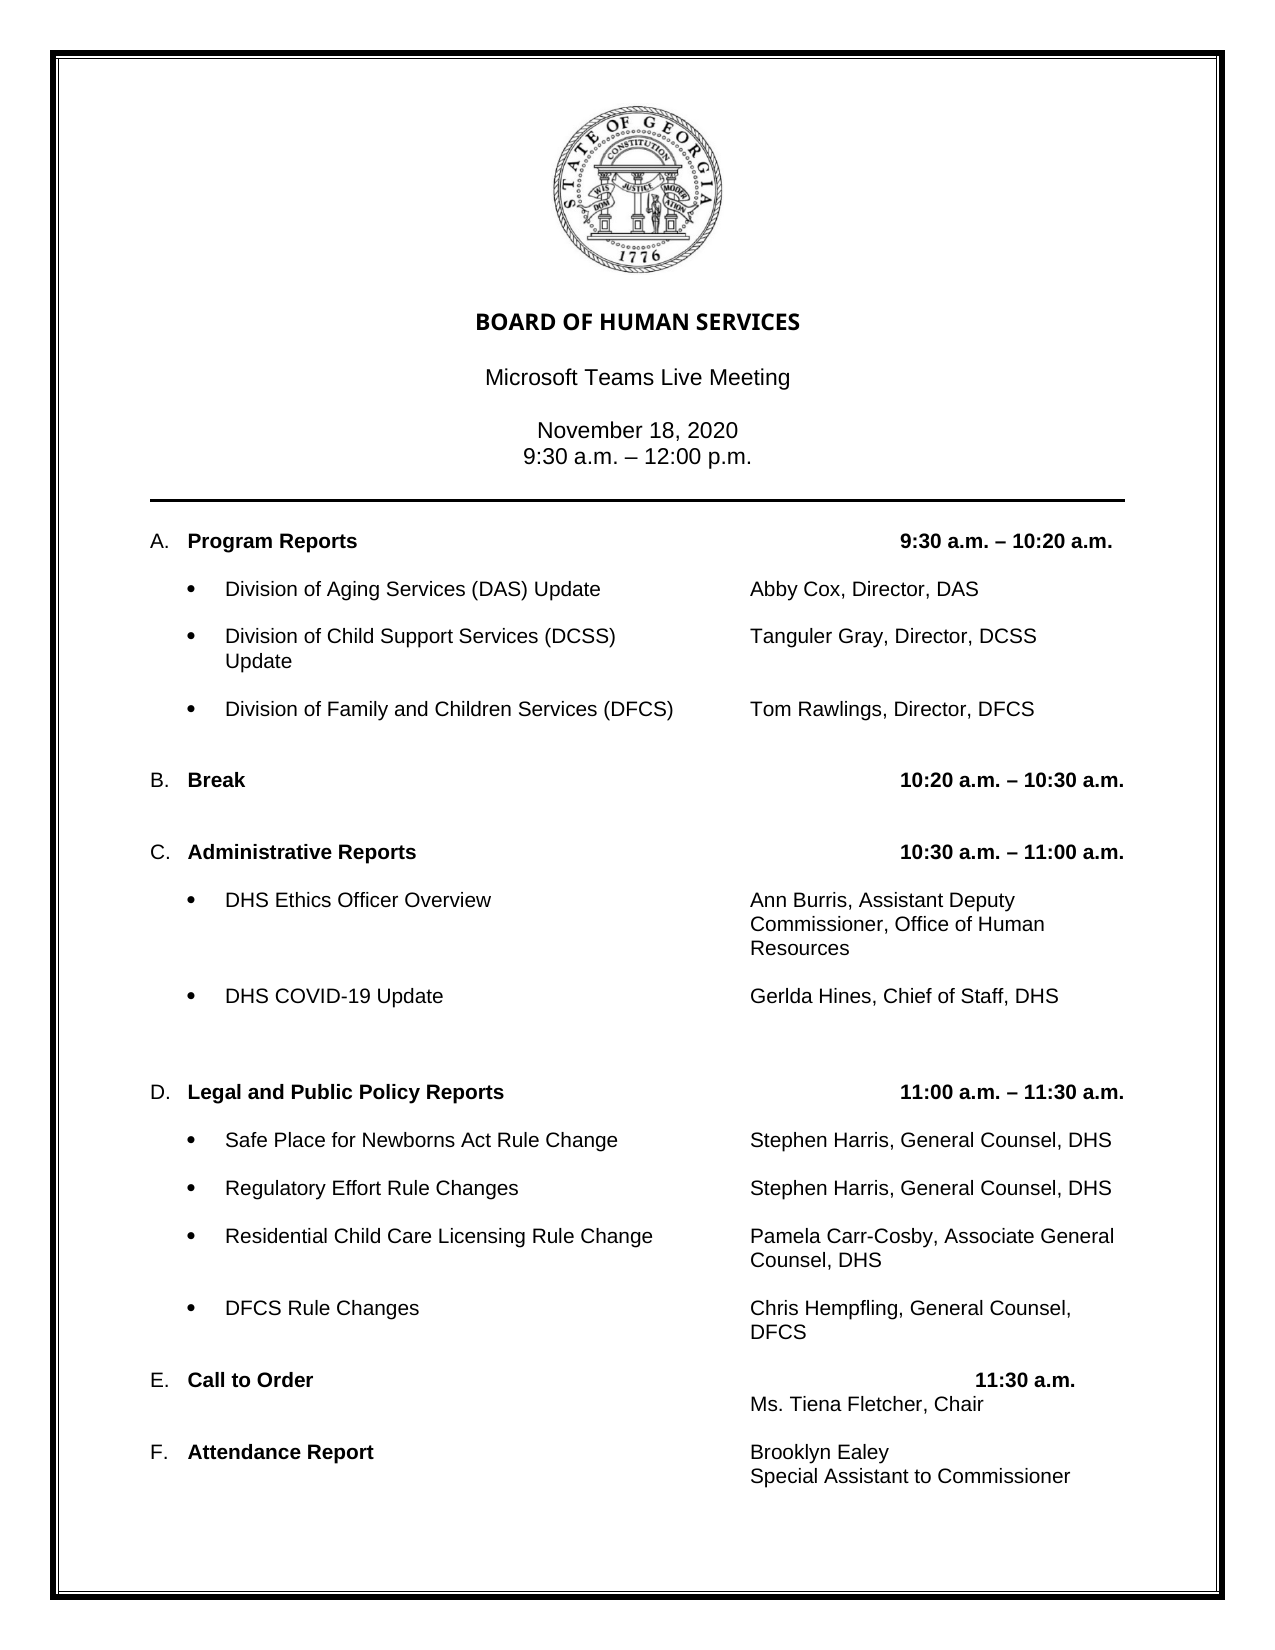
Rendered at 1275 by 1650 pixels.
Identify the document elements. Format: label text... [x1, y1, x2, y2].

list Regulatory Effort Rule Changes Stephen Harris, General Counsel, DHS [187, 1176, 1125, 1200]
list DHS Ethics Officer Overview Ann Burris, Assistant Deputy [187, 888, 1125, 912]
list Division of Child Support Services (DCSS) Tanguler Gray, Director, DCSS [187, 624, 1125, 648]
list DFCS Rule Changes Chris Hempfling, General Counsel, [187, 1296, 1125, 1320]
text Ms. Tiena Fletcher, Chair [675, 1392, 1125, 1416]
picture [551, 103, 724, 275]
text DFCS [750, 1320, 1125, 1344]
list Legal and Public Policy Reports 11:00 a.m. – 11:30 a.m. [150, 1080, 1125, 1104]
list Division of Aging Services (DAS) Update Abby Cox, Director, DAS [187, 576, 1125, 600]
text Commissioner, Office of Human Resources [750, 912, 1125, 960]
list DHS COVID-19 Update Gerlda Hines, Chief of Staff, DHS [187, 984, 1125, 1008]
list Safe Place for Newborns Act Rule Change Stephen Harris, General Counsel, DHS [187, 1128, 1125, 1152]
list Attendance Report Brooklyn Ealey [150, 1440, 1125, 1464]
text BOARD OF HUMAN SERVICES [150, 306, 1125, 337]
text Counsel, DHS [750, 1248, 1125, 1272]
list Call to Order 11:30 a.m. [150, 1368, 1125, 1392]
list Division of Family and Children Services (DFCS) Tom Rawlings, Director, DFCS [187, 696, 1125, 720]
list Break 10:20 a.m. – 10:30 a.m. [150, 768, 1125, 792]
list Administrative Reports 10:30 a.m. – 11:00 a.m. [150, 840, 1125, 864]
text Microsoft Teams Live Meeting [150, 364, 1125, 390]
list Residential Child Care Licensing Rule Change Pamela Carr-Cosby, Associate General [187, 1224, 1125, 1248]
text 9:30 a.m. – 12:00 p.m. [150, 443, 1125, 469]
text Special Assistant to Commissioner [675, 1464, 1125, 1488]
list Program Reports 9:30 a.m. – 10:20 a.m. [150, 528, 1125, 552]
text Update [150, 648, 1125, 672]
text November 18, 2020 [150, 417, 1125, 443]
